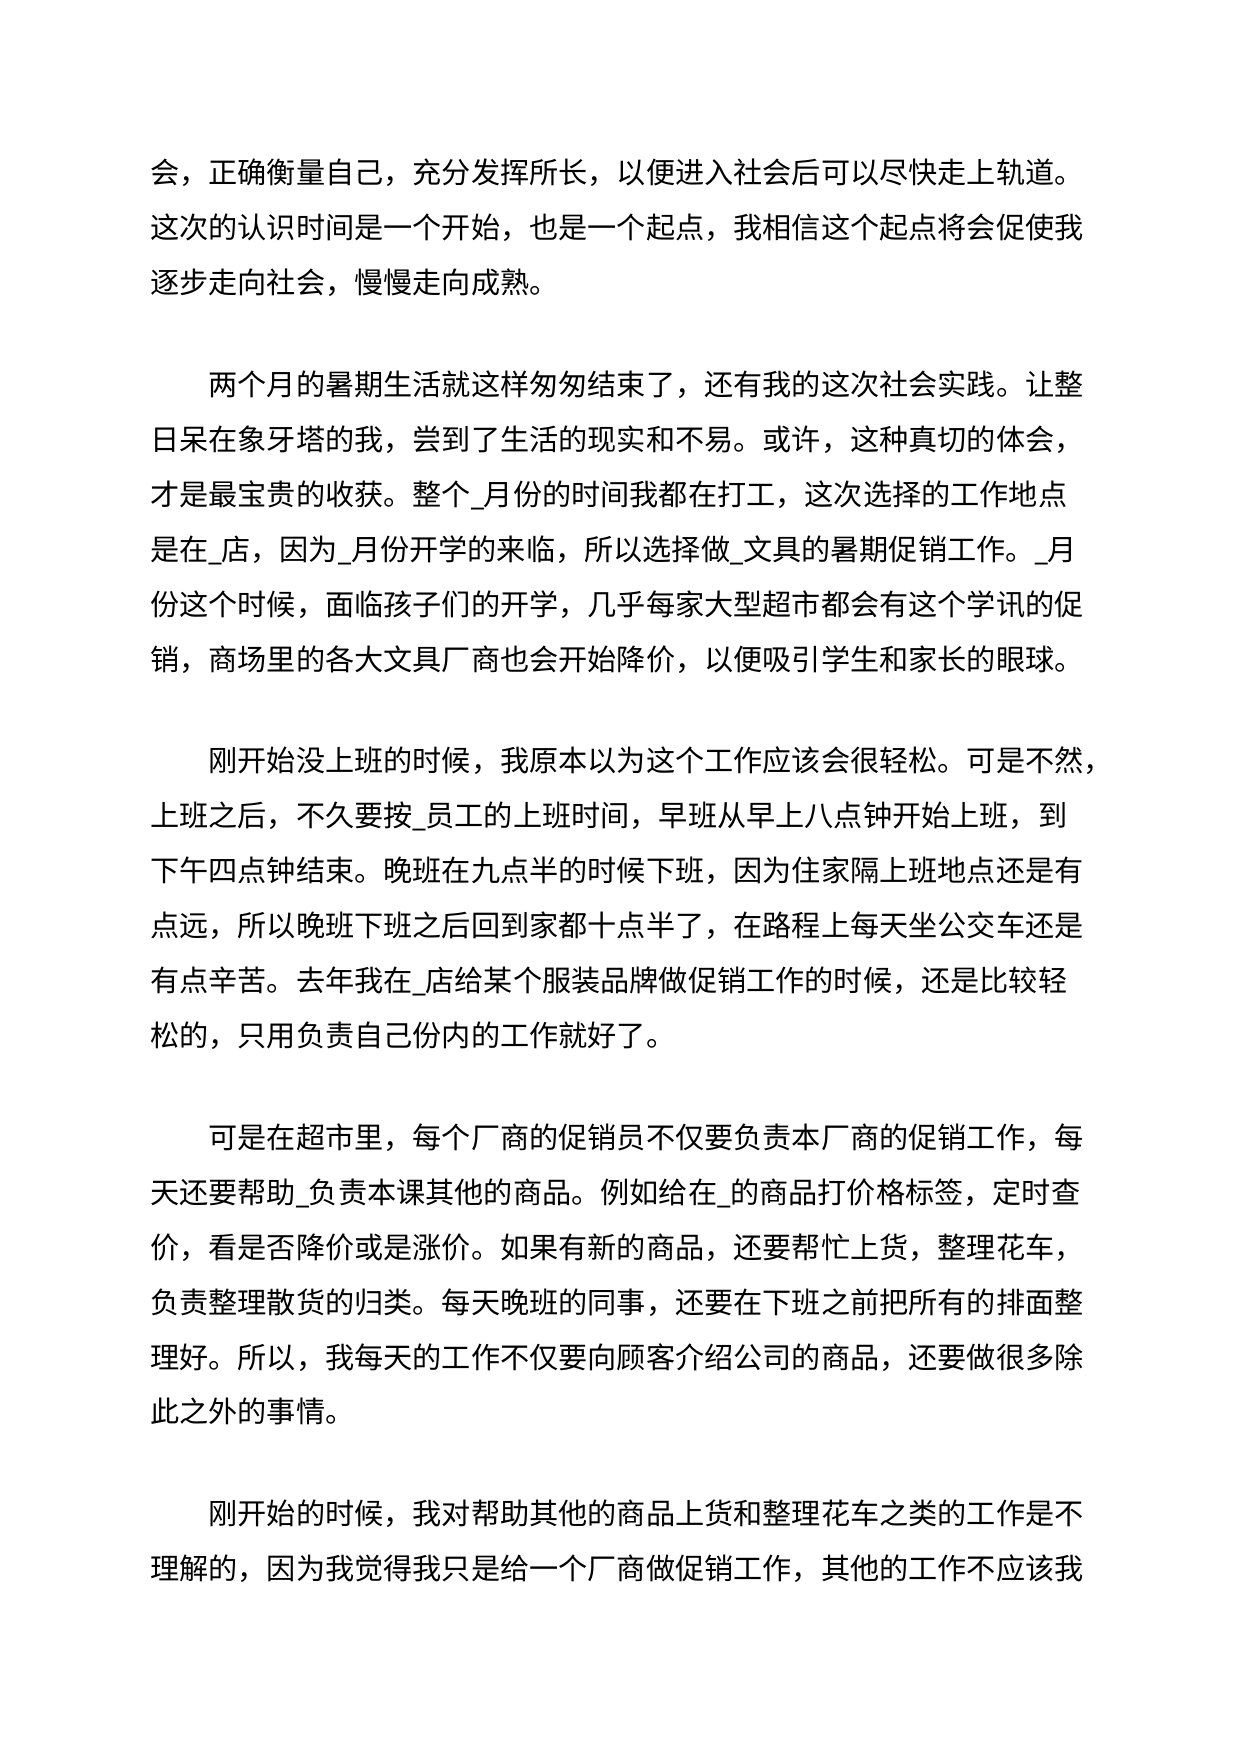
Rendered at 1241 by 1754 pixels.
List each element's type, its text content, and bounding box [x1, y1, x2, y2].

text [150, 150, 1090, 302]
text 两个月的暑期生活就这样匆匆结束了，还有我的这次社会实践。让整日呆在象牙塔的我，尝到了生活的现实和不易。或许，这种真切的体会，才是最宝贵的收获。整个_月份的时间我都在打工，这次选择的工作地点是在_店，因为_月份开学的来临，所以选择做_文具的暑期促销工作。_月份这个时候，面临孩子们的开学，几乎每家大型超市都会有这个学讯的促销，商场里的各大文具厂商也会开始降价，以便吸引学生和家长的眼球。 [150, 362, 1090, 678]
text 可是在超市里，每个厂商的促销员不仅要负责本厂商的促销工作，每天还要帮助_负责本课其他的商品。例如给在_的商品打价格标签，定时查价，看是否降价或是涨价。如果有新的商品，还要帮忙上货，整理花车，负责整理散货的归类。每天晚班的同事，还要在下班之前把所有的排面整理好。所以，我每天的工作不仅要向顾客介绍公司的商品，还要做很多除此之外的事情。 [150, 1114, 1090, 1431]
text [150, 1491, 1090, 1588]
text 刚开始没上班的时候，我原本以为这个工作应该会很轻松。可是不然，上班之后，不久要按_员工的上班时间，早班从早上八点钟开始上班，到下午四点钟结束。晚班在九点半的时候下班，因为住家隔上班地点还是有点远，所以晚班下班之后回到家都十点半了，在路程上每天坐公交车还是有点辛苦。去年我在_店给某个服装品牌做促销工作的时候，还是比较轻松的，只用负责自己份内的工作就好了。 [150, 738, 1090, 1055]
